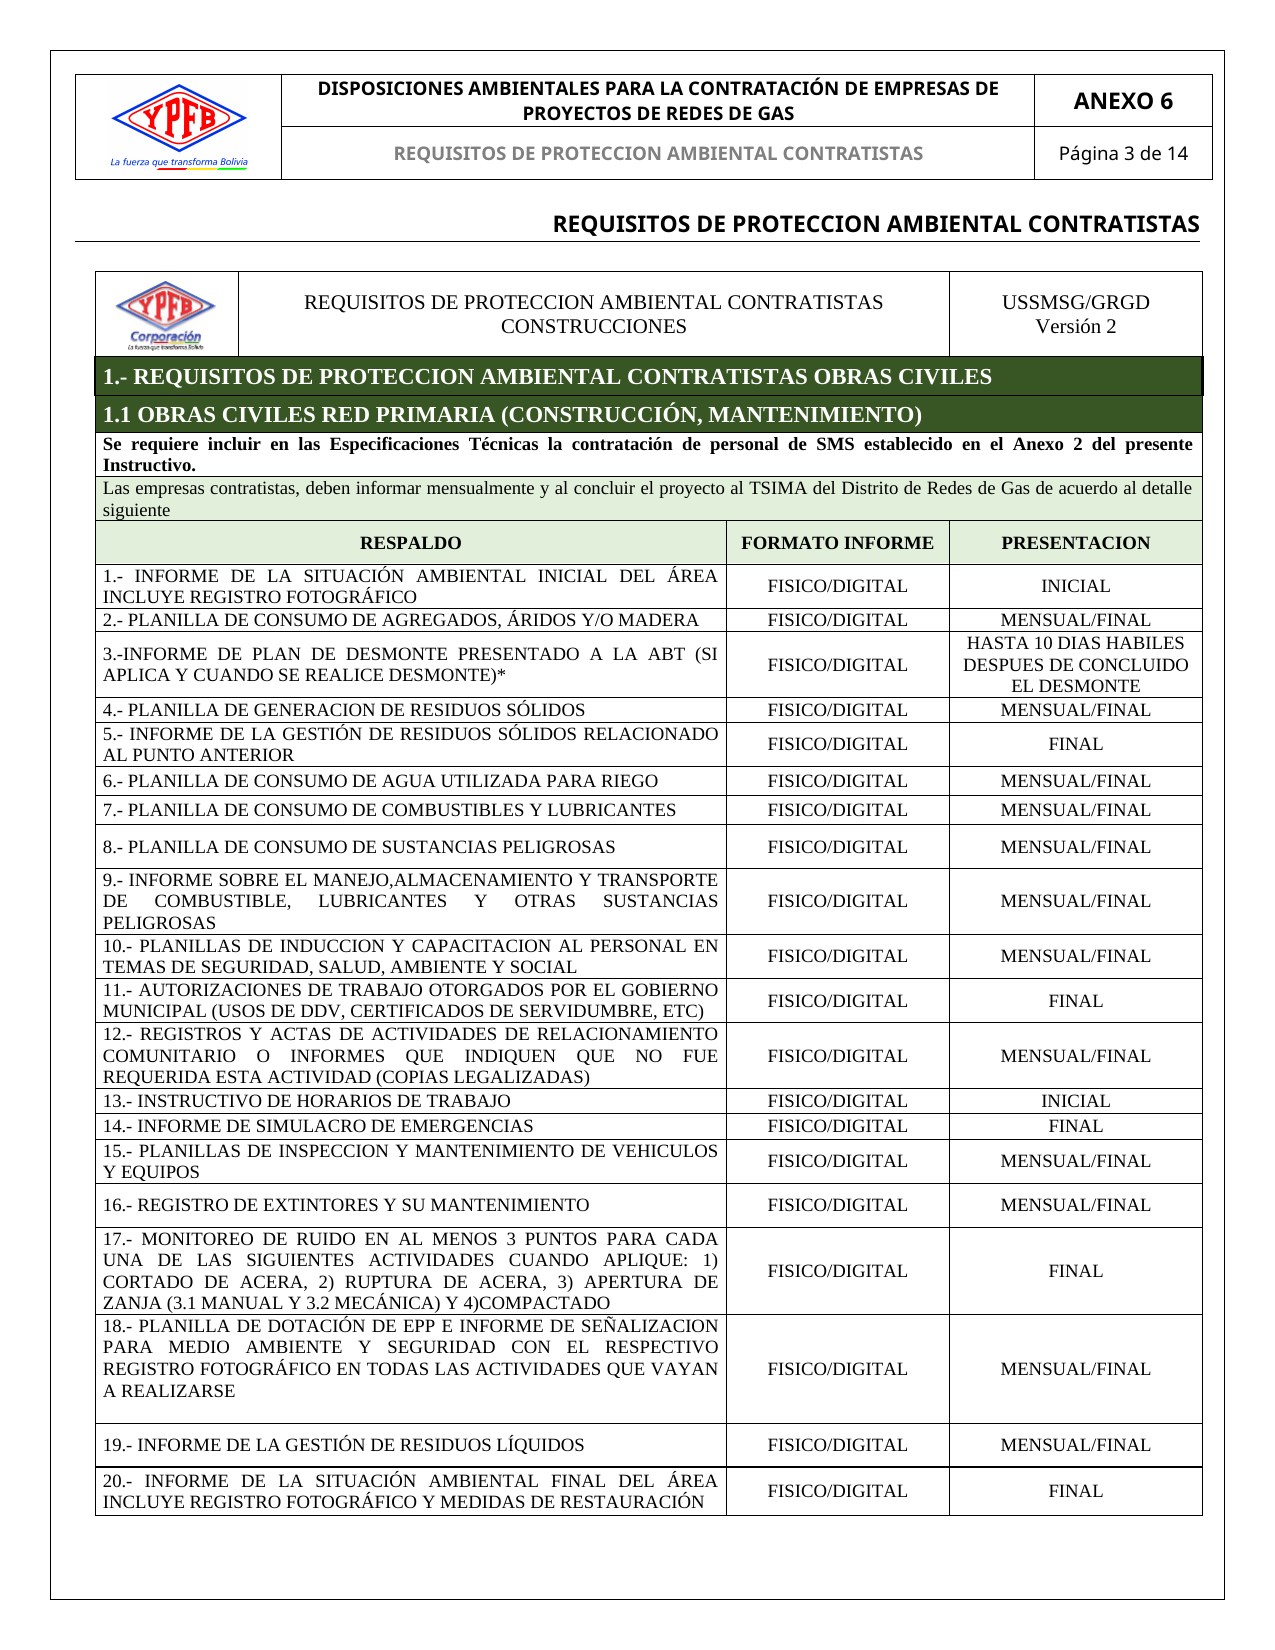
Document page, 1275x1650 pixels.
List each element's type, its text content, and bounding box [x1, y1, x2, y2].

table_cell FISICO/DIGITAL [727, 723, 949, 766]
table_cell 1.- INFORME DE LA SITUACIÓN AMBIENTAL INICIAL DEL ÁREA INCLUYE REGISTRO FOTOGRÁFICO [96, 565, 726, 608]
table_cell 1.- REQUISITOS DE PROTECCION AMBIENTAL CONTRATISTAS OBRAS CIVILES [96, 357, 1201, 395]
table_header REQUISITOS DE PROTECCION AMBIENTAL CONTRATISTAS CONSTRUCCIONES [239, 272, 949, 356]
table_cell 9.- INFORME SOBRE EL MANEJO,ALMACENAMIENTO Y TRANSPORTE DE COMBUSTIBLE, LUBRICANTES Y OTRAS SUSTANCIAS PELIGROSAS [96, 869, 726, 933]
table_cell MENSUAL/FINAL [950, 869, 1202, 933]
table_cell FORMATO INFORME [727, 521, 949, 563]
table_cell MENSUAL/FINAL [950, 796, 1202, 824]
table_cell 8.- PLANILLA DE CONSUMO DE SUSTANCIAS PELIGROSAS [96, 825, 726, 868]
table_cell FISICO/DIGITAL [727, 632, 949, 697]
table_header [96, 272, 238, 356]
table_cell RESPALDO [96, 521, 726, 563]
table_cell FISICO/DIGITAL [727, 825, 949, 868]
table_cell FINAL [950, 1228, 1202, 1314]
table_cell FISICO/DIGITAL [727, 609, 949, 631]
table_cell MENSUAL/FINAL [950, 1315, 1202, 1423]
table_cell 10.- PLANILLAS DE INDUCCION Y CAPACITACION AL PERSONAL EN TEMAS DE SEGURIDAD, SALUD, AMBIENTE Y SOCIAL [96, 935, 726, 978]
table_cell MENSUAL/FINAL [950, 825, 1202, 868]
table_cell 1.1 OBRAS CIVILES RED PRIMARIA (CONSTRUCCIÓN, MANTENIMIENTO) [96, 396, 1202, 432]
table_cell FISICO/DIGITAL [727, 767, 949, 795]
table_cell 7.- PLANILLA DE CONSUMO DE COMBUSTIBLES Y LUBRICANTES [96, 796, 726, 824]
table_cell FISICO/DIGITAL [727, 935, 949, 978]
table_cell FINAL [950, 979, 1202, 1022]
table_cell FINAL [950, 723, 1202, 766]
table_cell INICIAL [950, 1089, 1202, 1112]
table_cell 14.- INFORME DE SIMULACRO DE EMERGENCIAS [96, 1114, 726, 1139]
table_cell Se requiere incluir en las Especificaciones Técnicas la contratación de personal de SMS establecido en el Anexo 2 del presente Instructivo. [96, 433, 1202, 476]
picture [111, 278, 221, 352]
table_cell 13.- INSTRUCTIVO DE HORARIOS DE TRABAJO [96, 1089, 726, 1112]
table_cell MENSUAL/FINAL [950, 1424, 1202, 1466]
table_cell FISICO/DIGITAL [727, 1114, 949, 1139]
table_cell 6.- PLANILLA DE CONSUMO DE AGUA UTILIZADA PARA RIEGO [96, 767, 726, 795]
table_cell FISICO/DIGITAL [727, 1315, 949, 1423]
table_cell PRESENTACION [950, 521, 1202, 563]
table_cell FINAL [950, 1114, 1202, 1139]
table_cell 4.- PLANILLA DE GENERACION DE RESIDUOS SÓLIDOS [96, 698, 726, 722]
table_cell FINAL [950, 1468, 1202, 1515]
table_cell FISICO/DIGITAL [727, 1140, 949, 1183]
table_cell 2.- PLANILLA DE CONSUMO DE AGREGADOS, ÁRIDOS Y/O MADERA [96, 609, 726, 631]
table_cell 11.- AUTORIZACIONES DE TRABAJO OTORGADOS POR EL GOBIERNO MUNICIPAL (USOS DE DDV, CERTIFICADOS DE SERVIDUMBRE, ETC) [96, 979, 726, 1022]
table_cell 20.- INFORME DE LA SITUACIÓN AMBIENTAL FINAL DEL ÁREA INCLUYE REGISTRO FOTOGRÁFICO Y MEDIDAS DE RESTAURACIÓN [96, 1468, 726, 1515]
table_cell MENSUAL/FINAL [950, 767, 1202, 795]
table_cell 12.- REGISTROS Y ACTAS DE ACTIVIDADES DE RELACIONAMIENTO COMUNITARIO O INFORMES QUE INDIQUEN QUE NO FUE REQUERIDA ESTA ACTIVIDAD (COPIAS LEGALIZADAS) [96, 1023, 726, 1088]
table_cell FISICO/DIGITAL [727, 796, 949, 824]
table_cell INICIAL [950, 565, 1202, 608]
table_cell FISICO/DIGITAL [727, 1468, 949, 1515]
table_cell MENSUAL/FINAL [950, 1184, 1202, 1227]
picture [108, 79, 249, 175]
table_cell FISICO/DIGITAL [727, 1424, 949, 1466]
table_cell FISICO/DIGITAL [727, 1089, 949, 1112]
table_header USSMSG/GRGD Versión 2 [950, 272, 1202, 356]
table_cell HASTA 10 DIAS HABILES DESPUES DE CONCLUIDO EL DESMONTE [950, 632, 1202, 697]
table_cell 5.- INFORME DE LA GESTIÓN DE RESIDUOS SÓLIDOS RELACIONADO AL PUNTO ANTERIOR [96, 723, 726, 766]
table_cell FISICO/DIGITAL [727, 698, 949, 722]
table_cell Las empresas contratistas, deben informar mensualmente y al concluir el proyecto al TSIMA del Distrito de Redes de Gas de acuerdo al detalle siguiente [96, 477, 1202, 520]
table_cell FISICO/DIGITAL [727, 565, 949, 608]
table_cell MENSUAL/FINAL [950, 609, 1202, 631]
table_cell FISICO/DIGITAL [727, 1228, 949, 1314]
text REQUISITOS DE PROTECCION AMBIENTAL CONTRATISTAS [75, 208, 1200, 241]
table_cell 19.- INFORME DE LA GESTIÓN DE RESIDUOS LÍQUIDOS [96, 1424, 726, 1466]
table_cell MENSUAL/FINAL [950, 935, 1202, 978]
table_cell FISICO/DIGITAL [727, 869, 949, 933]
table_cell 18.- PLANILLA DE DOTACIÓN DE EPP E INFORME DE SEÑALIZACION PARA MEDIO AMBIENTE Y SEGURIDAD CON EL RESPECTIVO REGISTRO FOTOGRÁFICO EN TODAS LAS ACTIVIDADES QUE VAYAN A REALIZARSE [96, 1315, 726, 1423]
table_cell MENSUAL/FINAL [950, 1140, 1202, 1183]
table_cell FISICO/DIGITAL [727, 1184, 949, 1227]
table_cell 15.- PLANILLAS DE INSPECCION Y MANTENIMIENTO DE VEHICULOS Y EQUIPOS [96, 1140, 726, 1183]
table_cell FISICO/DIGITAL [727, 979, 949, 1022]
table_cell 3.-INFORME DE PLAN DE DESMONTE PRESENTADO A LA ABT (SI APLICA Y CUANDO SE REALICE DESMONTE)* [96, 632, 726, 697]
table_cell 16.- REGISTRO DE EXTINTORES Y SU MANTENIMIENTO [96, 1184, 726, 1227]
table_cell MENSUAL/FINAL [950, 698, 1202, 722]
table_cell 17.- MONITOREO DE RUIDO EN AL MENOS 3 PUNTOS PARA CADA UNA DE LAS SIGUIENTES ACTIVIDADES CUANDO APLIQUE: 1) CORTADO DE ACERA, 2) RUPTURA DE ACERA, 3) APERTURA DE ZANJA (3.1 MANUAL Y 3.2 MECÁNICA) Y 4)COMPACTADO [96, 1228, 726, 1314]
table_cell FISICO/DIGITAL [727, 1023, 949, 1088]
table_cell MENSUAL/FINAL [950, 1023, 1202, 1088]
